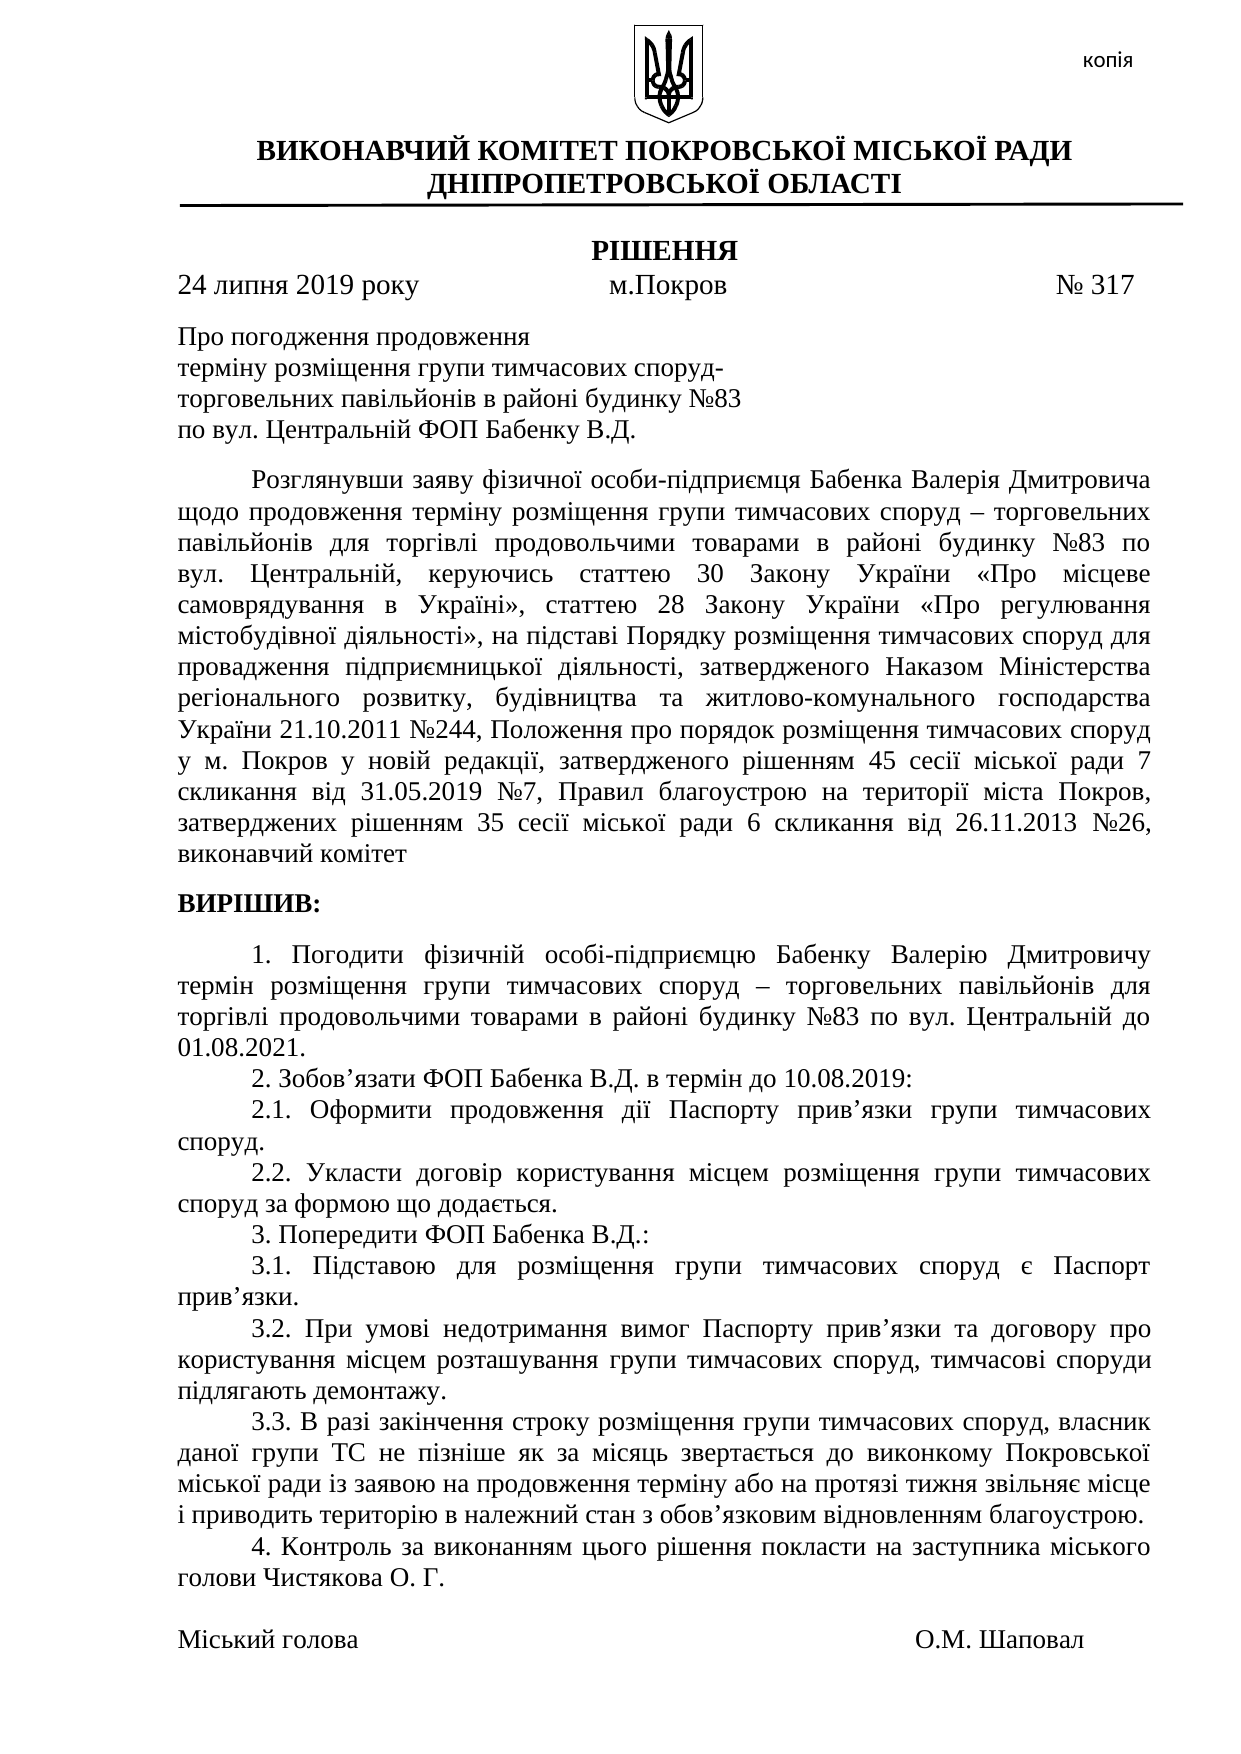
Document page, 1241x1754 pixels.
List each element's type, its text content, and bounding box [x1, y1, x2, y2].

text 3.1. Підставою для розміщення групи тимчасових споруд є Паспорт прив’язки. [177, 1249, 1152, 1312]
text торговельних павільйонів в районі будинку №83 [177, 382, 1152, 413]
text ВИКОНАВЧИЙ КОМІТЕТ ПОКРОВСЬКОЇ МІСЬКОЇ РАДИ [177, 133, 1152, 166]
text ДНІПРОПЕТРОВСЬКОЇ ОБЛАСТІ [177, 166, 1152, 200]
text 3.2. При умові недотримання вимог Паспорту прив’язки та договору про користування місцем розташування групи тимчасових споруд, тимчасові споруди підлягають демонтажу. [177, 1312, 1152, 1405]
text Розглянувши заяву фізичної особи-підприємця Бабенка Валерія Дмитровича щодо продовження терміну розміщення групи тимчасових споруд – торговельних павільйонів для торгівлі продовольчими товарами в районі будинку №83 по вул. Центральній, керуючись статтею 30 Закону України «Про місцеве самоврядування в Україні», статтею 28 Закону України «Про регулювання містобудівної діяльності», на підставі Порядку розміщення тимчасових споруд для провадження підприємницької діяльності, затвердженого Наказом Міністерства регіонального розвитку, будівництва та житлово-комунального господарства України 21.10.2011 №244, Положення про порядок розміщення тимчасових споруд у м. Покров у новій редакції, затвердженого рішенням 45 сесії міської ради 7 скликання від 31.05.2019 №7, Правил благоустрою на території міста Покров, затверджених рішенням 35 сесії міської ради 6 скликання від 26.11.2013 №26, виконавчий комітет [177, 463, 1152, 868]
text РІШЕННЯ [177, 233, 1152, 267]
text 3. Попередити ФОП Бабенка В.Д.: [177, 1218, 1152, 1249]
text 2. Зобов’язати ФОП Бабенка В.Д. в термін до 10.08.2019: [177, 1062, 1152, 1094]
text по вул. Центральній ФОП Бабенку В.Д. [177, 413, 1152, 444]
text 1. Погодити фізичній особі-підприємцю Бабенку Валерію Дмитровичу термін розміщення групи тимчасових споруд – торговельних павільйонів для торгівлі продовольчими товарами в районі будинку №83 по вул. Центральній до 01.08.2021. [177, 938, 1152, 1062]
text 2.1. Оформити продовження дії Паспорту прив’язки групи тимчасових споруд. [177, 1094, 1152, 1156]
text Міський голова О.М. Шаповал [177, 1623, 1152, 1654]
text 3.3. В разі закінчення строку розміщення групи тимчасових споруд, власник даної групи ТС не пізніше як за місяць звертається до виконкому Покровської міської ради із заявою на продовження терміну або на протязі тижня звільняє місце і приводить територію в належний стан з обов’язковим відновленням благоустрою. [177, 1405, 1152, 1530]
text 4. Контроль за виконанням цього рішення покласти на заступника міського голови Чистякова О. Г. [177, 1530, 1152, 1592]
text Про погодження продовження [177, 320, 1152, 351]
text терміну розміщення групи тимчасових споруд- [177, 351, 1152, 382]
text 2.2. Укласти договір користування місцем розміщення групи тимчасових споруд за формою що додається. [177, 1156, 1152, 1218]
text ВИРІШИВ: [177, 888, 1152, 919]
text 24 липня 2019 року м.Покров № 317 [177, 267, 1152, 301]
